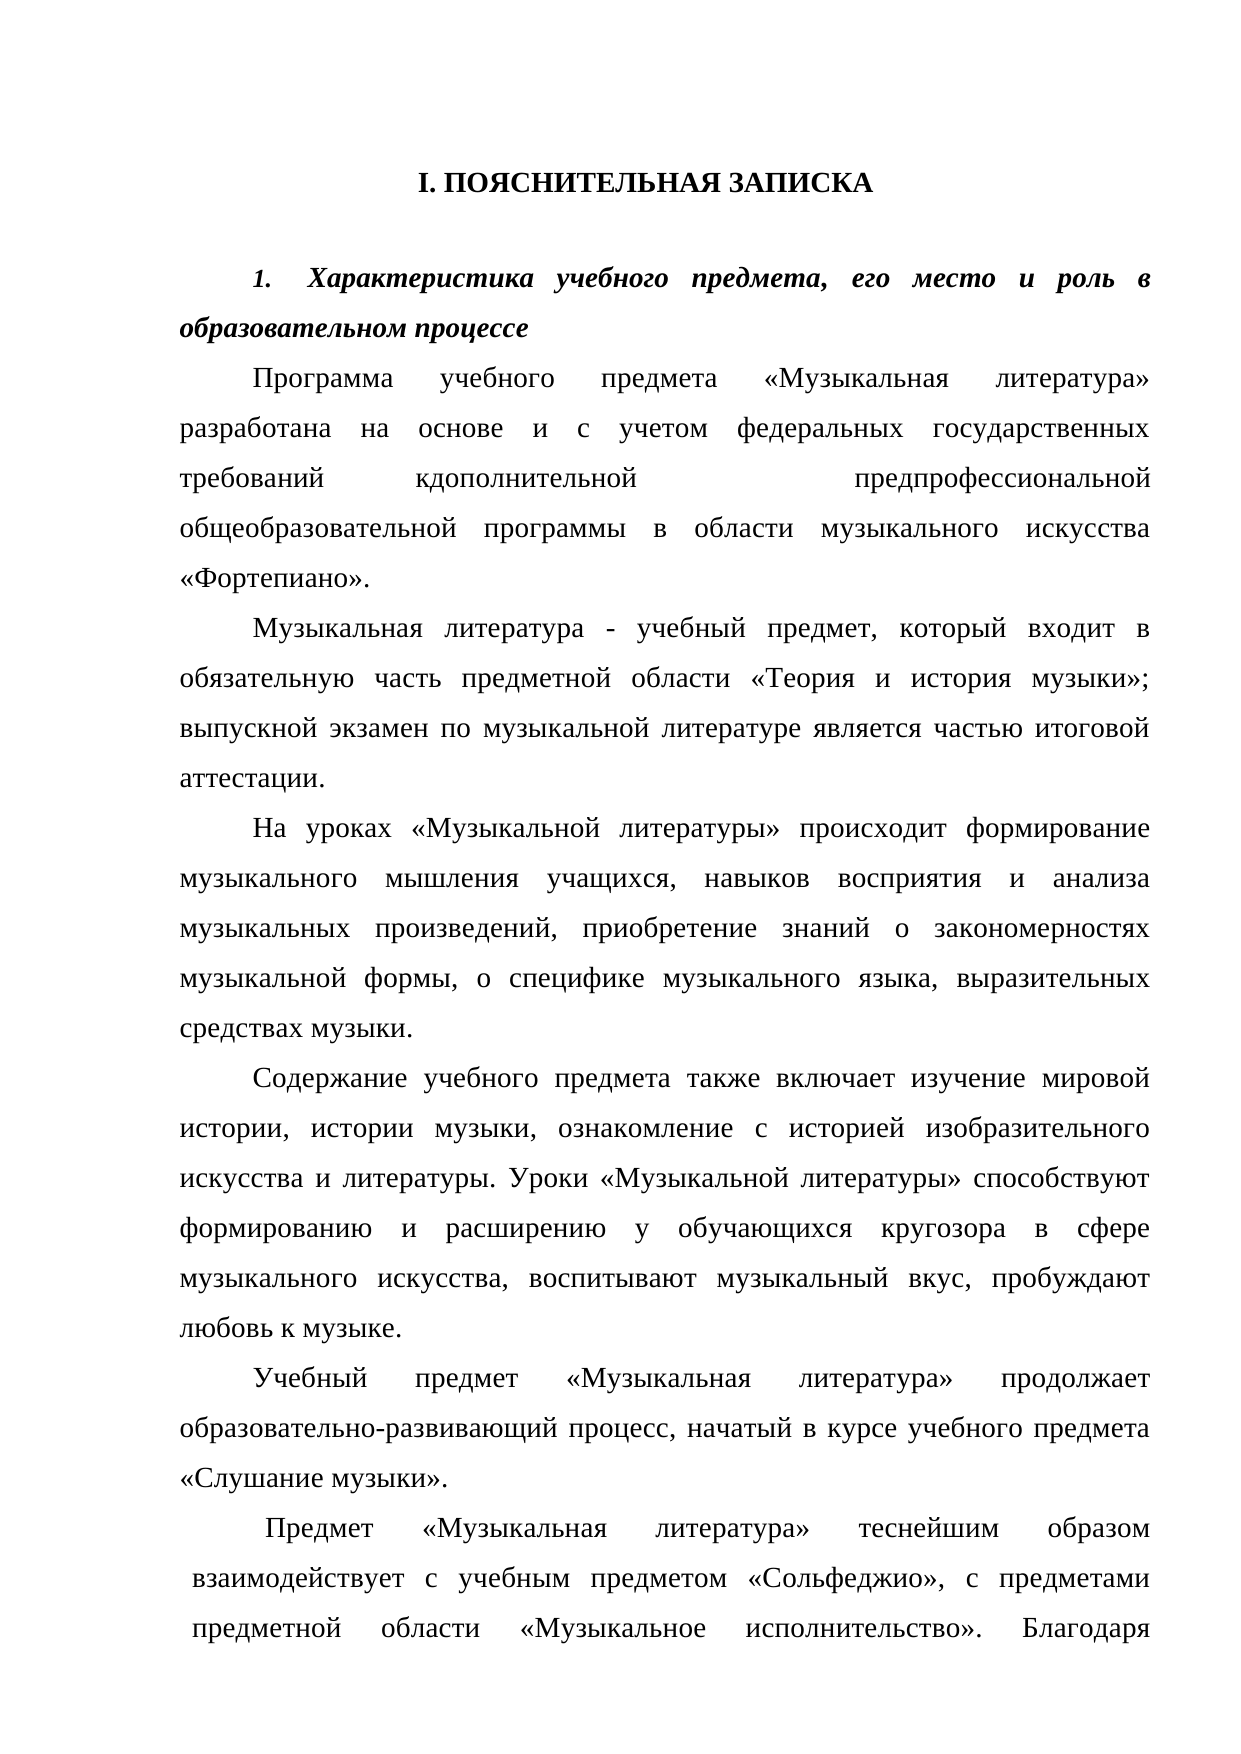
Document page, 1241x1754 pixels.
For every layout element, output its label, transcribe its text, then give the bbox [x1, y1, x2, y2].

text Содержание учебного предмета также включает изучение мировой истории, истории музыки, ознакомление с историей изобразительного искусства и литературы. Уроки «Музыкальной литературы» способствуют формированию и расширению у обучающихся кругозора в сфере музыкального искусства, воспитывают музыкальный вкус, пробуждают любовь к музыке. [179, 1047, 1152, 1347]
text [192, 1497, 1152, 1647]
list Характеристика учебного предмета, его место и роль в образовательном процессе [179, 247, 1152, 347]
text Музыкальная литература - учебный предмет, который входит в обязательную часть предметной области «Теория и история музыки»; выпускной экзамен по музыкальной литературе является частью итоговой аттестации. [179, 597, 1152, 797]
text На уроках «Музыкальной литературы» происходит формирование музыкального мышления учащихся, навыков восприятия и анализа музыкальных произведений, приобретение знаний о закономерностях музыкальной формы, о специфике музыкального языка, выразительных средствах музыки. [179, 797, 1152, 1047]
text I. ПОЯСНИТЕЛЬНАЯ ЗАПИСКА [177, 171, 1114, 197]
text Учебный предмет «Музыкальная литература» продолжает образовательно-развивающий процесс, начатый в курсе учебного предмета «Слушание музыки». [179, 1347, 1152, 1497]
text Программа учебного предмета «Музыкальная литература» разработана на основе и с учетом федеральных государственных требований кдополнительной предпрофессиональной общеобразовательной программы в области музыкального искусства «Фортепиано». [179, 347, 1152, 597]
